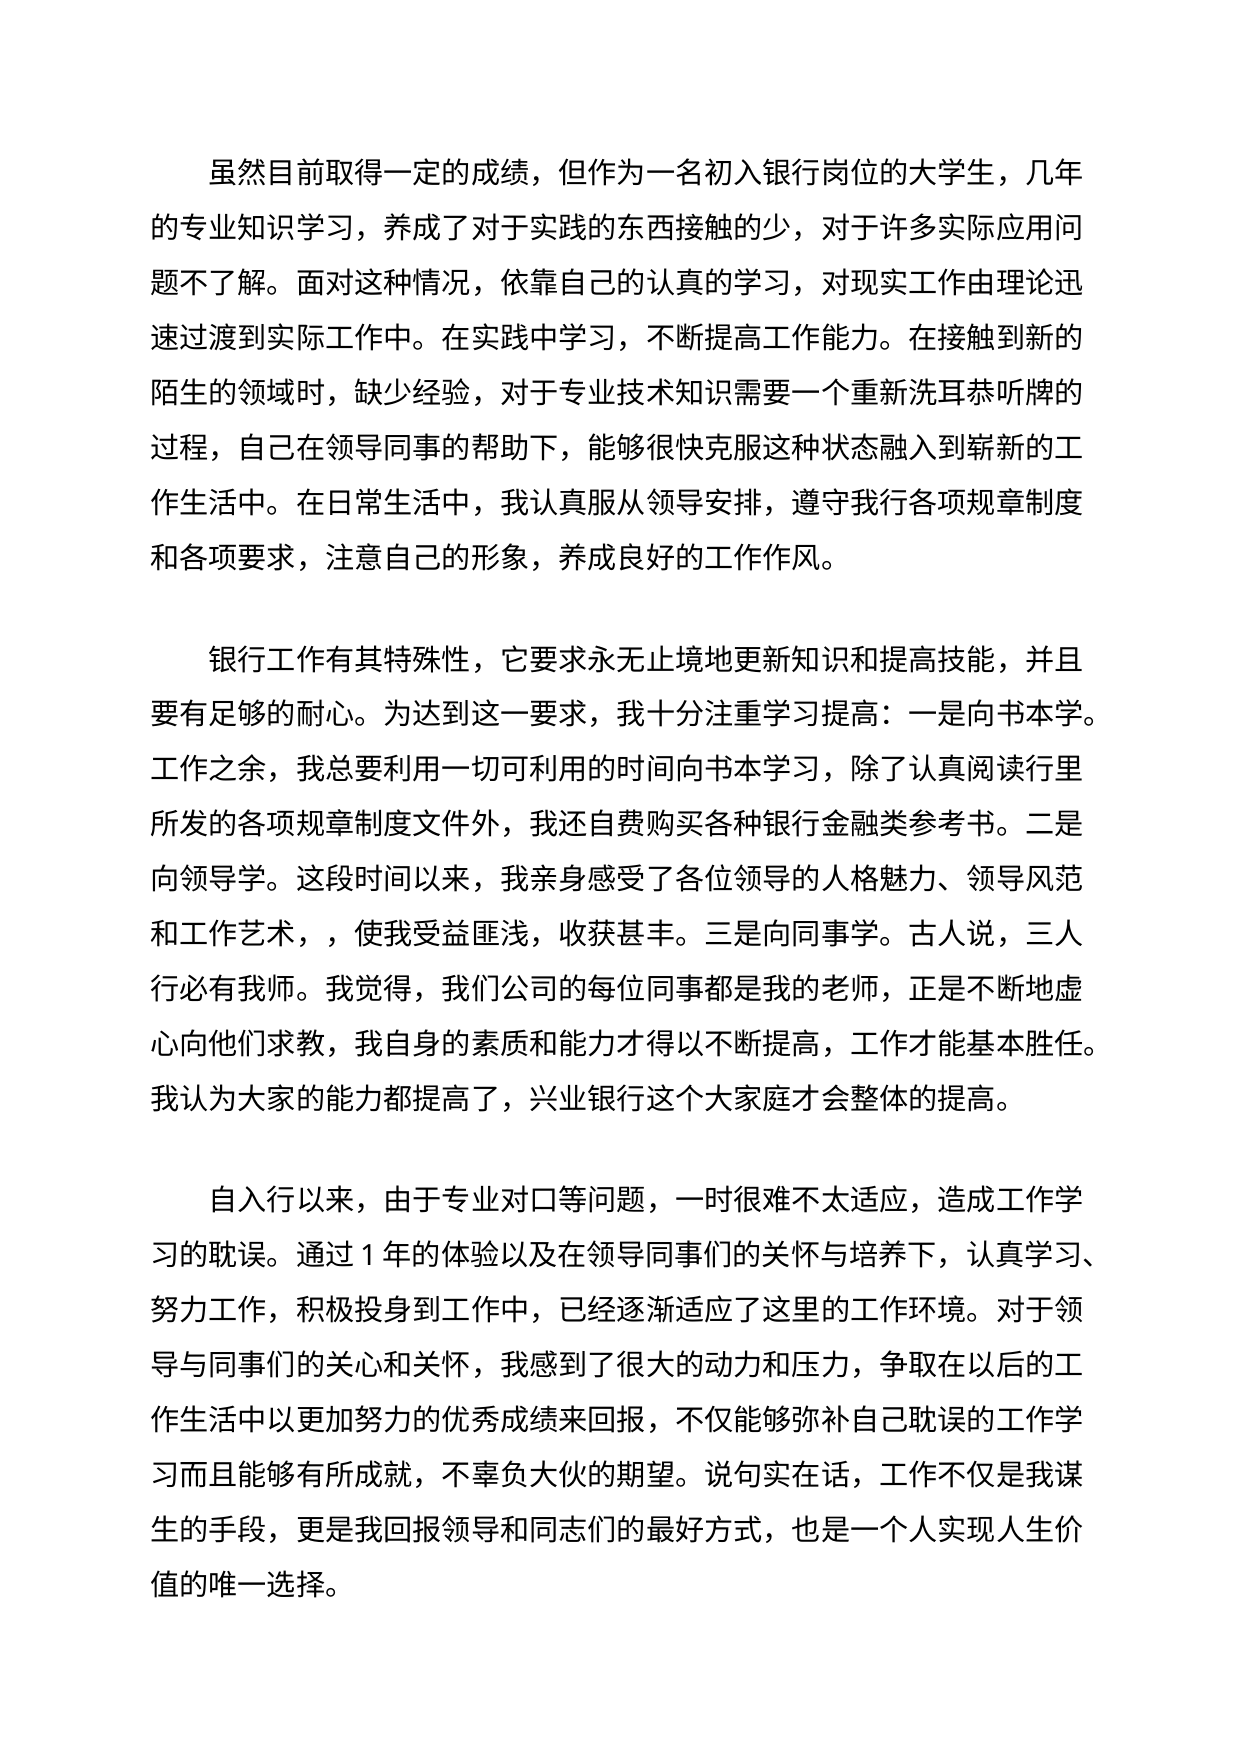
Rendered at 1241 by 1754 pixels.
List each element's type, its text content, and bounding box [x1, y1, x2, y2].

text 自入行以来，由于专业对口等问题，一时很难不太适应，造成工作学习的耽误。通过1年的体验以及在领导同事们的关怀与培养下，认真学习、努力工作，积极投身到工作中，已经逐渐适应了这里的工作环境。对于领导与同事们的关心和关怀，我感到了很大的动力和压力，争取在以后的工作生活中以更加努力的优秀成绩来回报，不仅能够弥补自己耽误的工作学习而且能够有所成就，不辜负大伙的期望。说句实在话，工作不仅是我谋生的手段，更是我回报领导和同志们的最好方式，也是一个人实现人生价值的唯一选择。 [150, 1177, 1090, 1604]
text 银行工作有其特殊性，它要求永无止境地更新知识和提高技能，并且要有足够的耐心。为达到这一要求，我十分注重学习提高：一是向书本学。工作之余，我总要利用一切可利用的时间向书本学习，除了认真阅读行里所发的各项规章制度文件外，我还自费购买各种银行金融类参考书。二是向领导学。这段时间以来，我亲身感受了各位领导的人格魅力、领导风范和工作艺术，，使我受益匪浅，收获甚丰。三是向同事学。古人说，三人行必有我师。我觉得，我们公司的每位同事都是我的老师，正是不断地虚心向他们求教，我自身的素质和能力才得以不断提高，工作才能基本胜任。我认为大家的能力都提高了，兴业银行这个大家庭才会整体的提高。 [150, 636, 1090, 1117]
text 虽然目前取得一定的成绩，但作为一名初入银行岗位的大学生，几年的专业知识学习，养成了对于实践的东西接触的少，对于许多实际应用问题不了解。面对这种情况，依靠自己的认真的学习，对现实工作由理论迅速过渡到实际工作中。在实践中学习，不断提高工作能力。在接触到新的陌生的领域时，缺少经验，对于专业技术知识需要一个重新洗耳恭听牌的过程，自己在领导同事的帮助下，能够很快克服这种状态融入到崭新的工作生活中。在日常生活中，我认真服从领导安排，遵守我行各项规章制度和各项要求，注意自己的形象，养成良好的工作作风。 [150, 150, 1090, 577]
